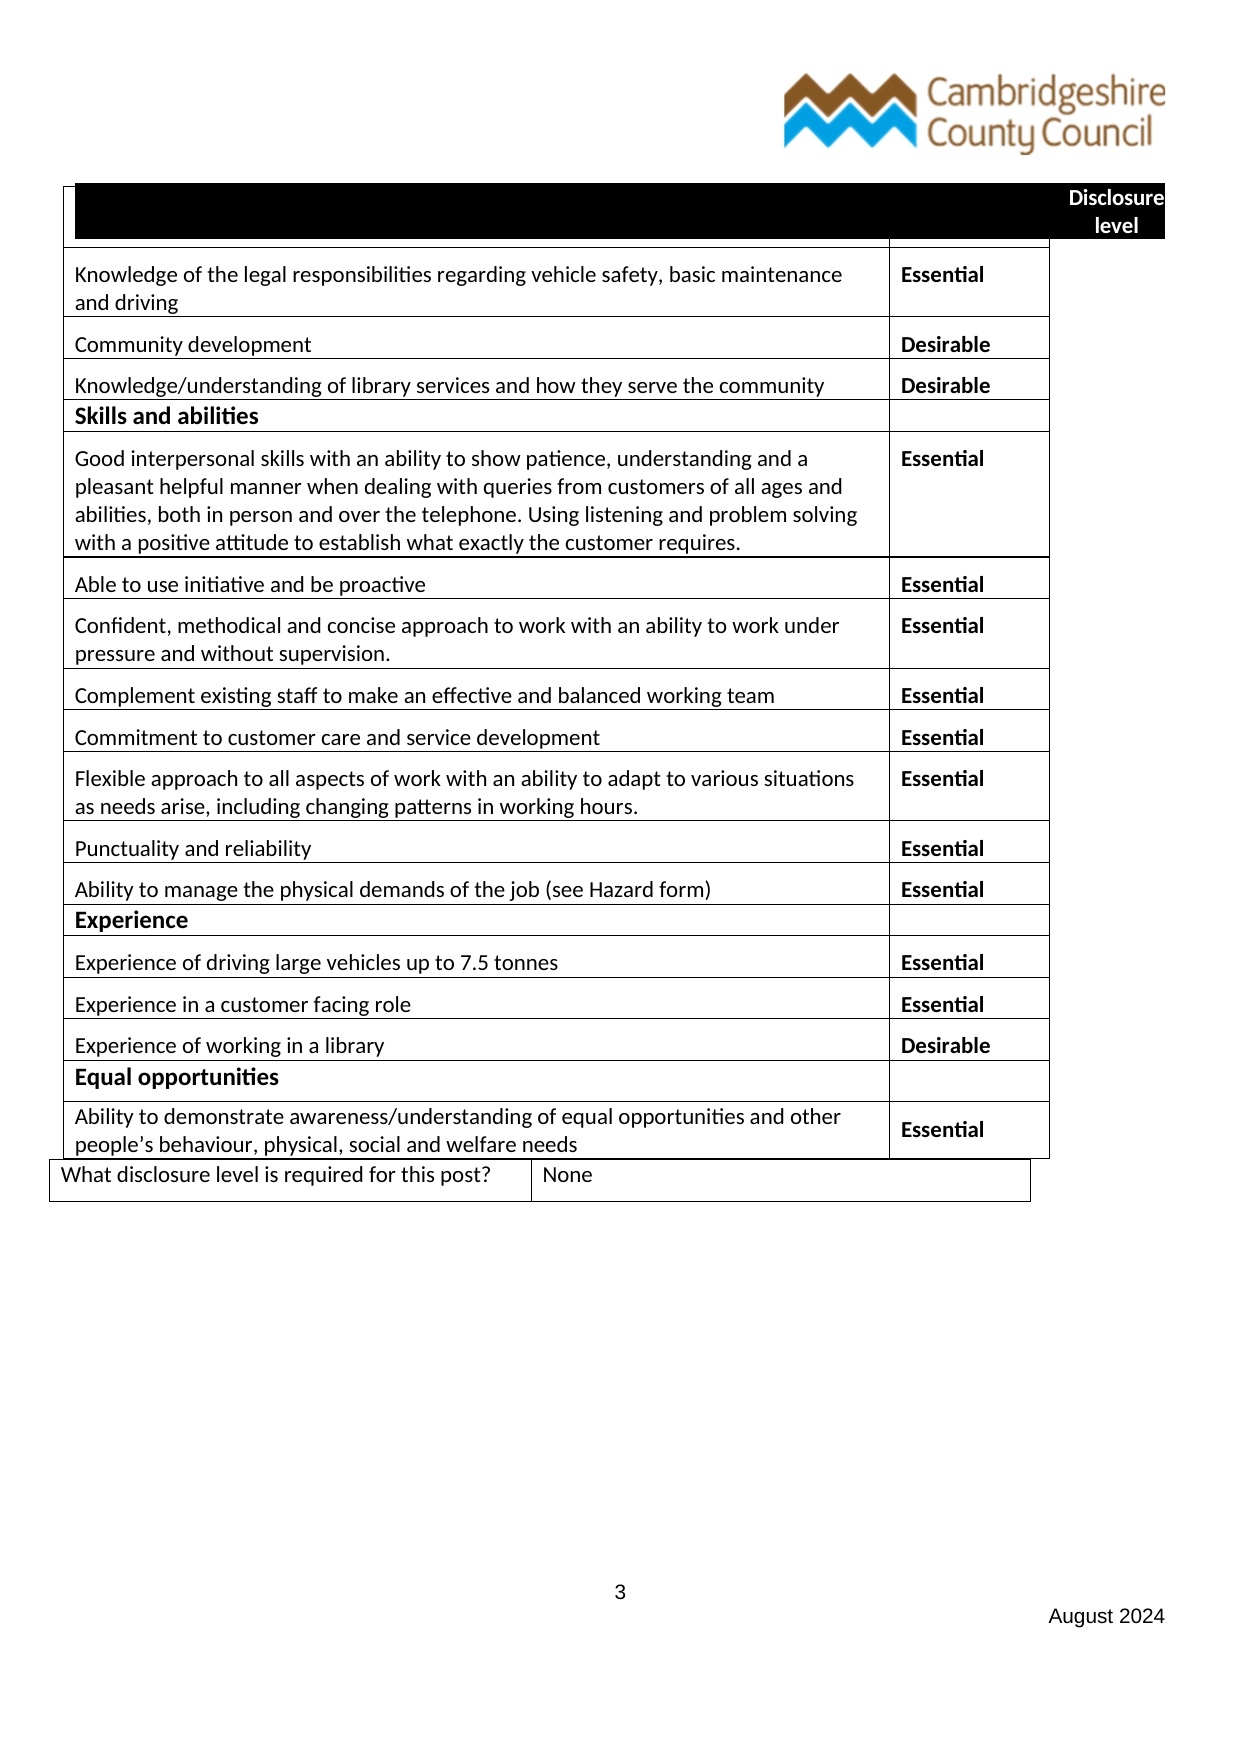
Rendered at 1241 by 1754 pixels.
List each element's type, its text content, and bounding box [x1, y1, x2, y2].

table_cell Essential [890, 710, 1049, 751]
picture [784, 73, 1166, 155]
table_cell Experience of driving large vehicles up to 7.5 tonnes [64, 936, 889, 977]
table_cell Ability to manage the physical demands of the job (see Hazard form) [64, 863, 889, 903]
table_cell Able to use initiative and be proactive [64, 558, 889, 598]
table_cell Desirable [890, 1019, 1049, 1060]
table_cell Essential [890, 752, 1049, 820]
table_cell Flexible approach to all aspects of work with an ability to adapt to various situations as needs arise, including changing patterns in working hours. [64, 752, 889, 820]
table_cell Essential [890, 936, 1049, 977]
table_cell Essential [890, 978, 1049, 1018]
table_header Knowledge [64, 187, 889, 247]
table_header What disclosure level is required for this post? [50, 1160, 531, 1201]
table_cell Desirable [890, 317, 1049, 358]
table_cell Essential [890, 599, 1049, 668]
table_cell Commitment to customer care and service development [64, 710, 889, 751]
table_cell Punctuality and reliability [64, 821, 889, 862]
table_cell Knowledge of the legal responsibilities regarding vehicle safety, basic maintenance and driving [64, 248, 889, 316]
table_cell [890, 400, 1049, 431]
table_cell Community development [64, 317, 889, 358]
table_cell Experience [64, 905, 889, 935]
table_cell Ability to demonstrate awareness/understanding of equal opportunities and other people’s behaviour, physical, social and welfare needs [64, 1102, 889, 1158]
table_cell Skills and abilities [64, 400, 889, 431]
table_cell Essential [890, 432, 1049, 556]
table_cell Experience in a customer facing role [64, 978, 889, 1018]
table_header Essential/ Desirable [890, 187, 1049, 247]
table_cell Essential [890, 863, 1049, 903]
text Disclosure level [75, 183, 1165, 239]
table_cell Essential [890, 821, 1049, 862]
table_cell Knowledge/understanding of library services and how they serve the community [64, 359, 889, 399]
table_cell Complement existing staff to make an effective and balanced working team [64, 669, 889, 709]
table_cell [890, 1061, 1049, 1101]
table_cell Confident, methodical and concise approach to work with an ability to work under pressure and without supervision. [64, 599, 889, 668]
table_cell Experience of working in a library [64, 1019, 889, 1060]
table_cell Essential [890, 558, 1049, 598]
table_header None [532, 1160, 1030, 1201]
table_cell Equal opportunities [64, 1061, 889, 1101]
table_cell Desirable [890, 359, 1049, 399]
table_cell [890, 905, 1049, 935]
table_cell Good interpersonal skills with an ability to show patience, understanding and a pleasant helpful manner when dealing with queries from customers of all ages and abilities, both in person and over the telephone. Using listening and problem solving with a positive attitude to establish what exactly the customer requires. [64, 432, 889, 556]
table_cell Essential [890, 669, 1049, 709]
table_cell Essential [890, 1102, 1049, 1158]
table_cell Essential [890, 248, 1049, 316]
